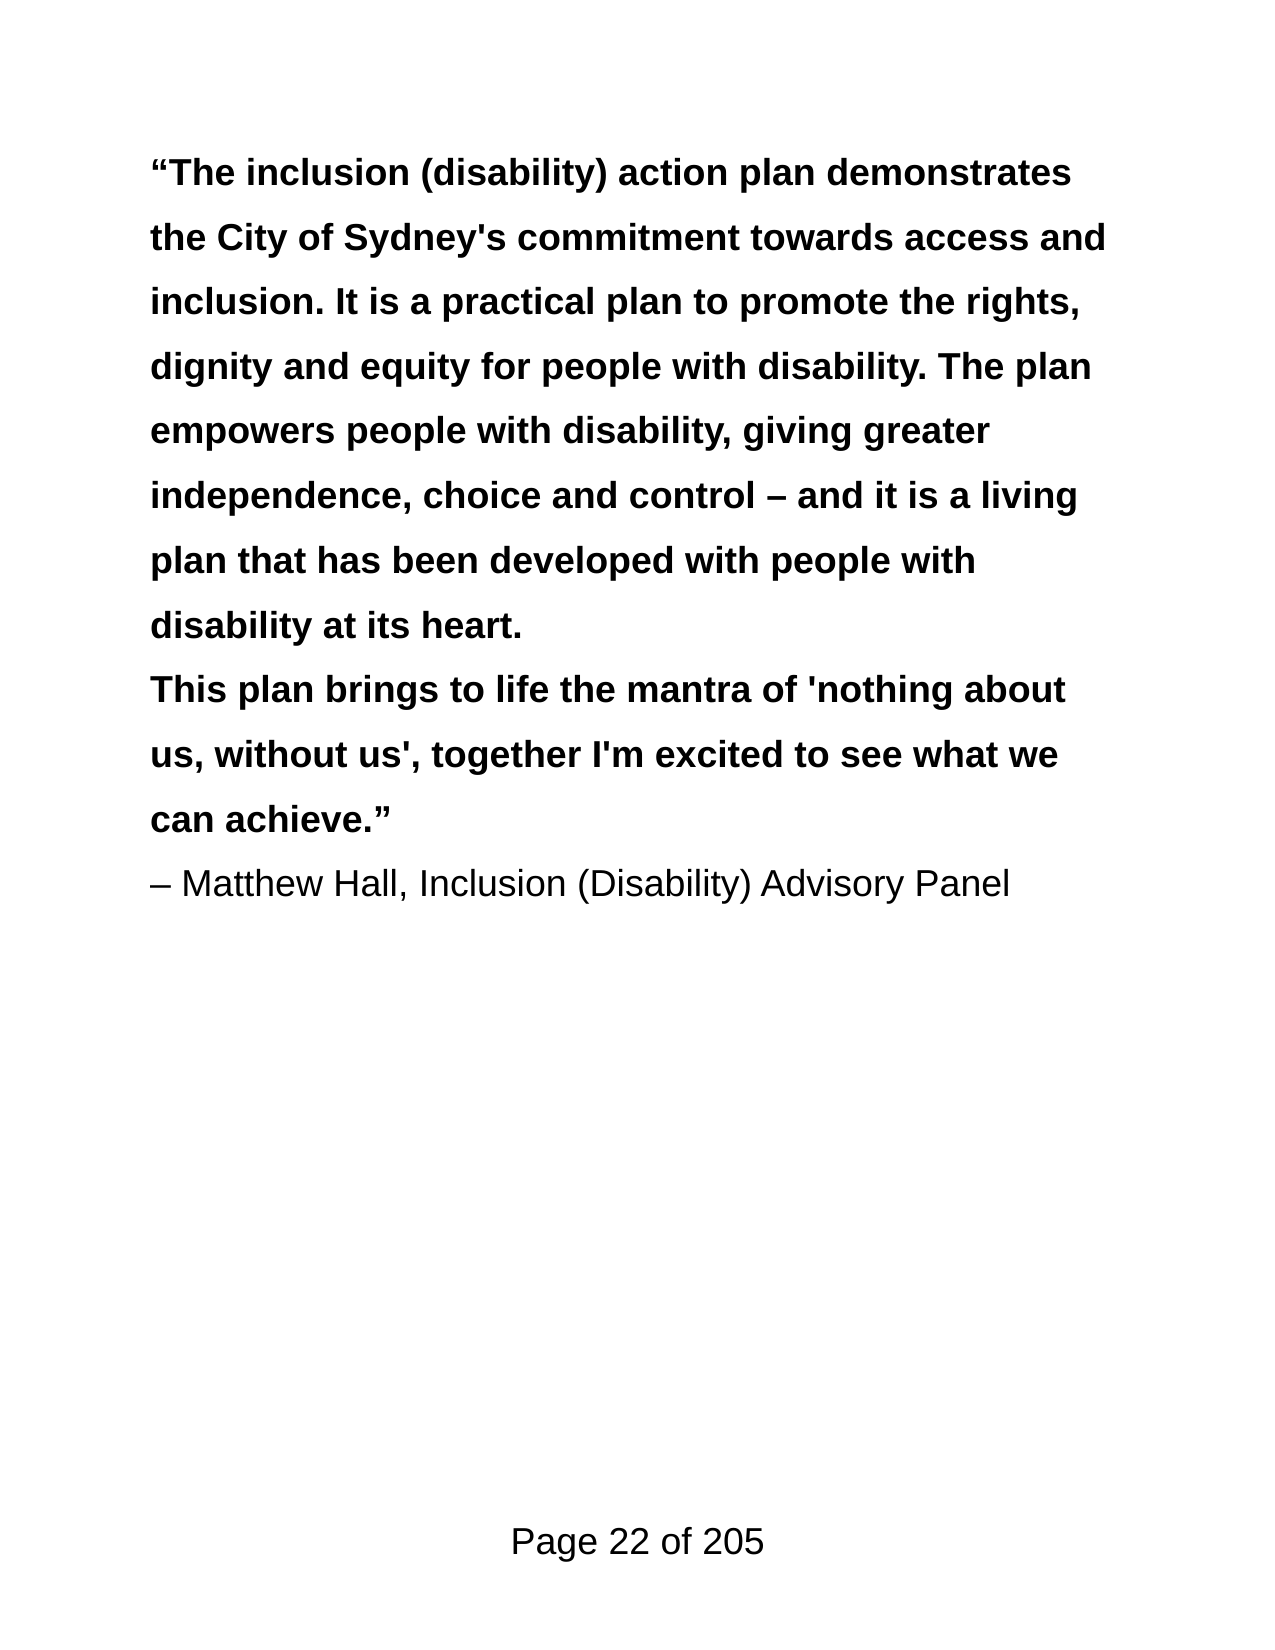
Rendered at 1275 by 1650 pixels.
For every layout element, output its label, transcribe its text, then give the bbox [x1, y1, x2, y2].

text “The inclusion (disability) action plan demonstrates the City of Sydney's commitment towards access and inclusion. It is a practical plan to promote the rights, dignity and equity for people with disability. The plan empowers people with disability, giving greater independence, choice and control – and it is a living plan that has been developed with people with disability at its heart. This plan brings to life the mantra of 'nothing about us, without us', together I'm excited to see what we can achieve.” – Matthew Hall, Inclusion (Disability) Advisory Panel [150, 150, 1125, 905]
